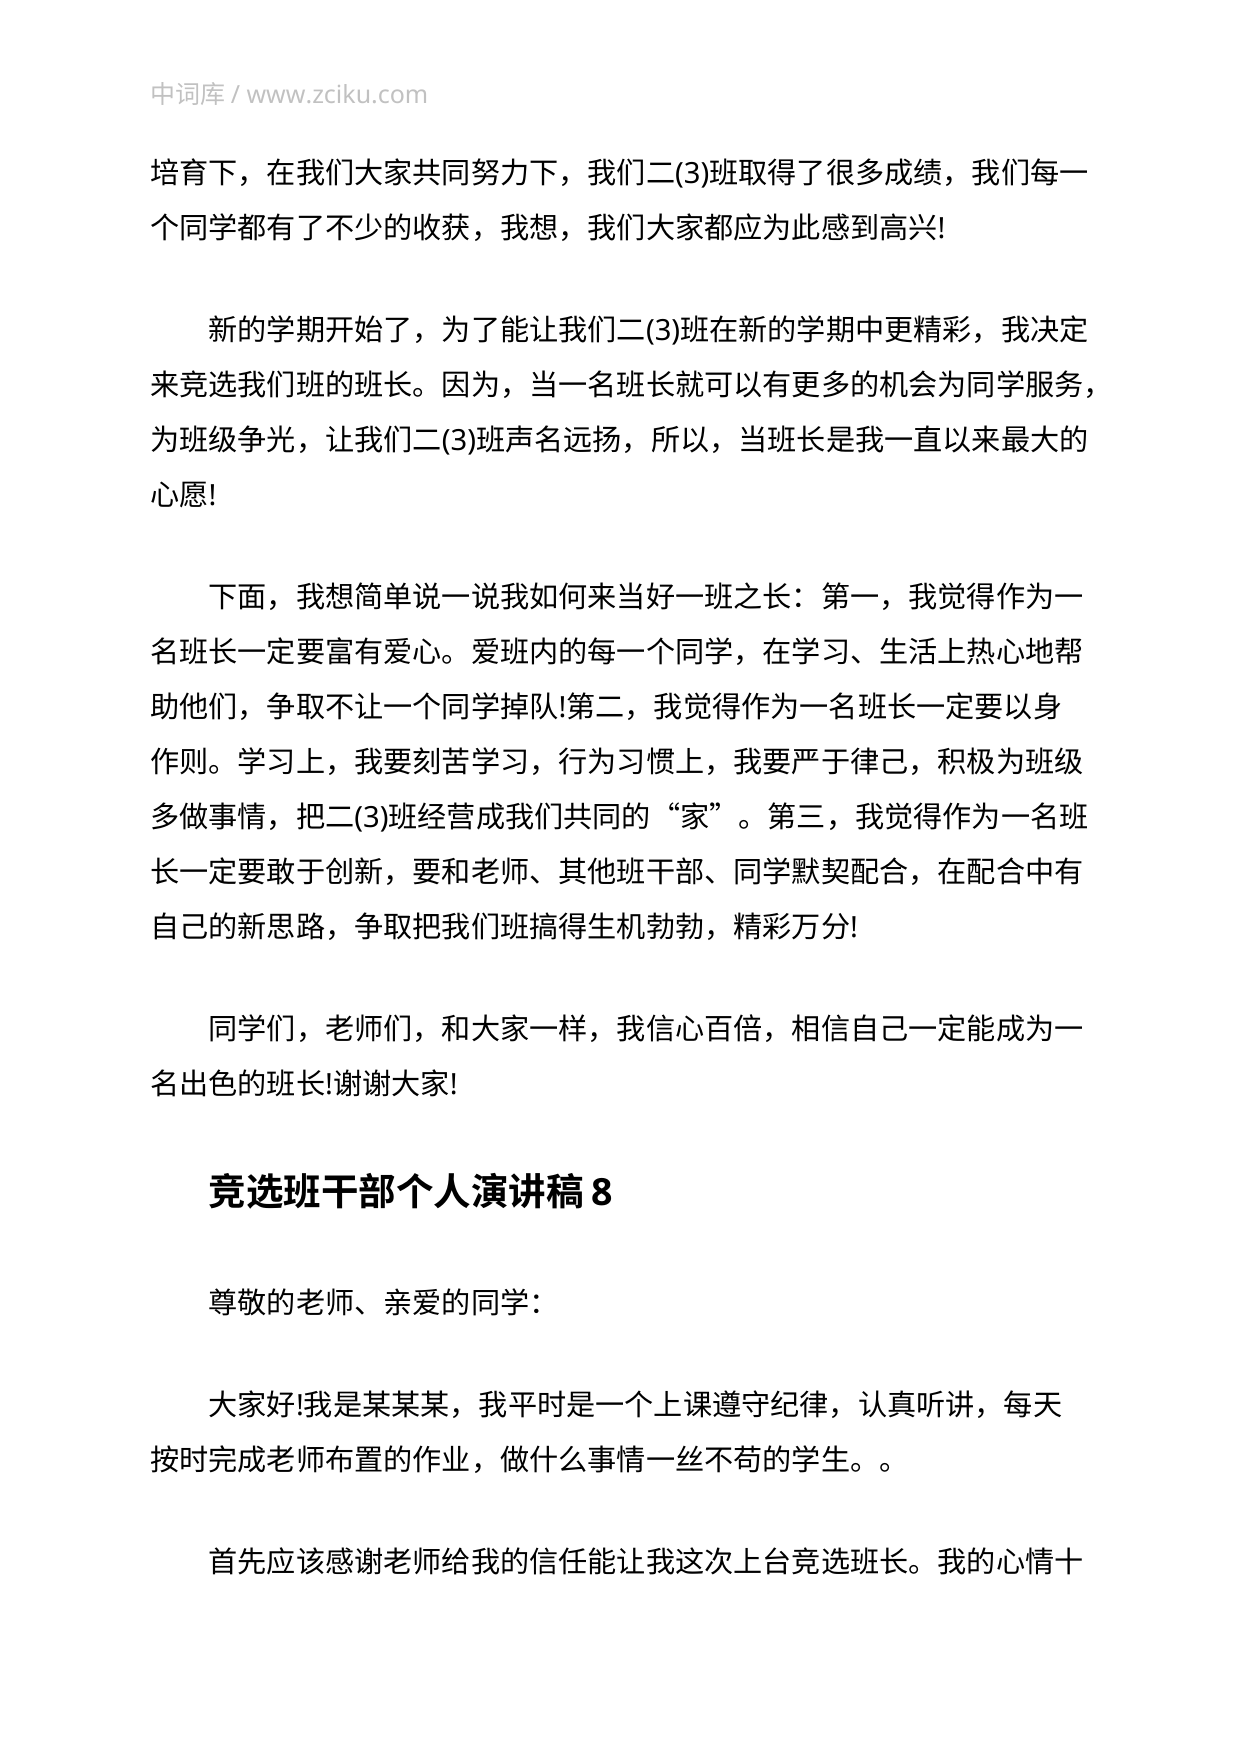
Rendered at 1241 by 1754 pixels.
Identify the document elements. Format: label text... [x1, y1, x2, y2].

text 同学们，老师们，和大家一样，我信心百倍，相信自己一定能成为一名出色的班长!谢谢大家! [150, 1005, 1090, 1103]
text 竞选班干部个人演讲稿8 [150, 1162, 1090, 1217]
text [150, 150, 1090, 247]
text 尊敬的老师、亲爱的同学： [150, 1280, 1090, 1322]
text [150, 1538, 1090, 1581]
text 大家好!我是某某某，我平时是一个上课遵守纪律，认真听讲，每天按时完成老师布置的作业，做什么事情一丝不苟的学生。。 [150, 1382, 1090, 1479]
text 下面，我想简单说一说我如何来当好一班之长：第一，我觉得作为一名班长一定要富有爱心。爱班内的每一个同学，在学习、生活上热心地帮助他们，争取不让一个同学掉队!第二，我觉得作为一名班长一定要以身作则。学习上，我要刻苦学习，行为习惯上，我要严于律己，积极为班级多做事情，把二(3)班经营成我们共同的“家”。第三，我觉得作为一名班长一定要敢于创新，要和老师、其他班干部、同学默契配合，在配合中有自己的新思路，争取把我们班搞得生机勃勃，精彩万分! [150, 574, 1090, 946]
text 新的学期开始了，为了能让我们二(3)班在新的学期中更精彩，我决定来竞选我们班的班长。因为，当一名班长就可以有更多的机会为同学服务，为班级争光，让我们二(3)班声名远扬，所以，当班长是我一直以来最大的心愿! [150, 307, 1090, 514]
